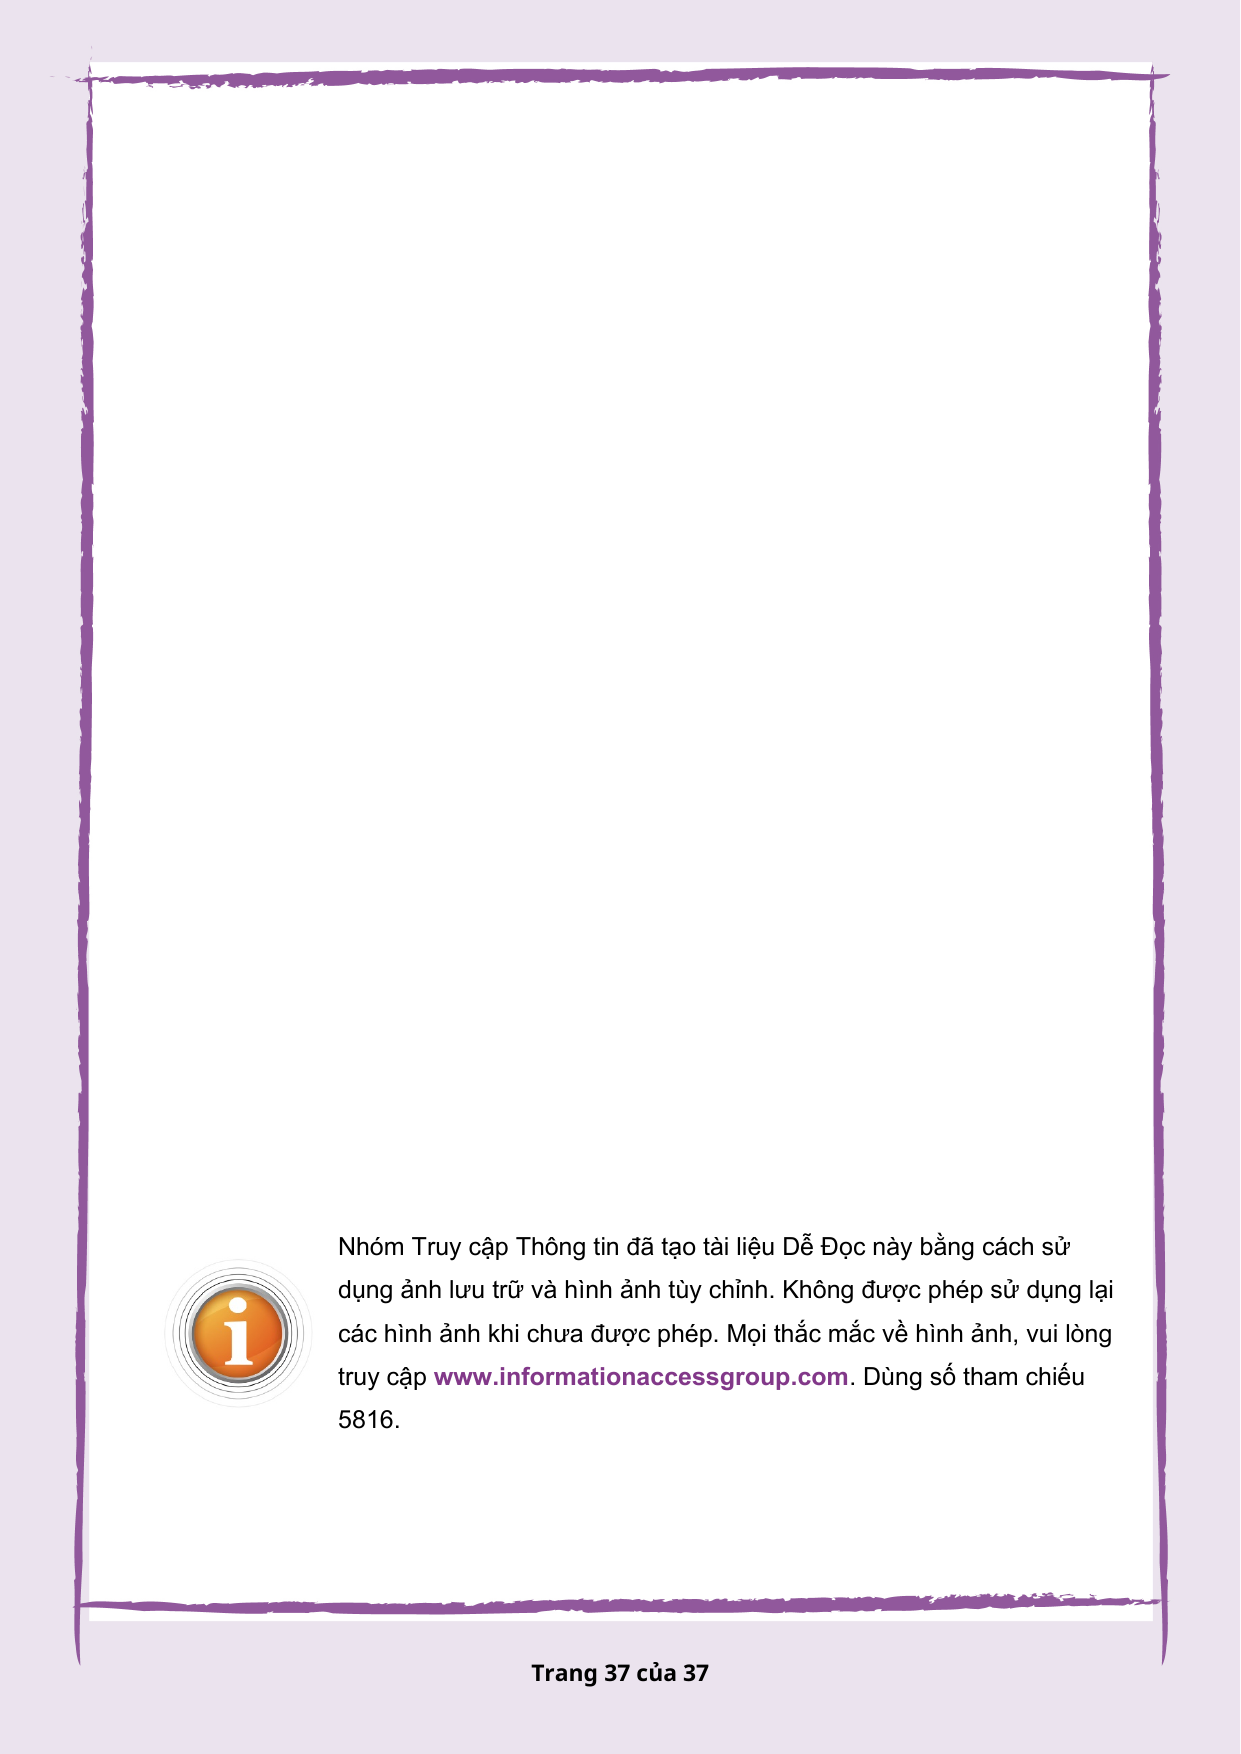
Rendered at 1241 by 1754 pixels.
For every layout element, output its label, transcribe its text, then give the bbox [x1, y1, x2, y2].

table_header Nhóm Truy cập Thông tin đã tạo tài liệu Dễ Đọc này bằng cách sử dụng ảnh lưu trữ và hình ảnh tùy chỉnh. Không được phép sử dụng lại các hình ảnh khi chưa được phép. Mọi thắc mắc về hình ảnh, vui lòng truy cập www.informationaccessgroup.com. Dùng số tham chiếu 5816. [327, 1220, 1136, 1463]
picture [0, 0, 1241, 1754]
table_header [150, 1220, 327, 1463]
